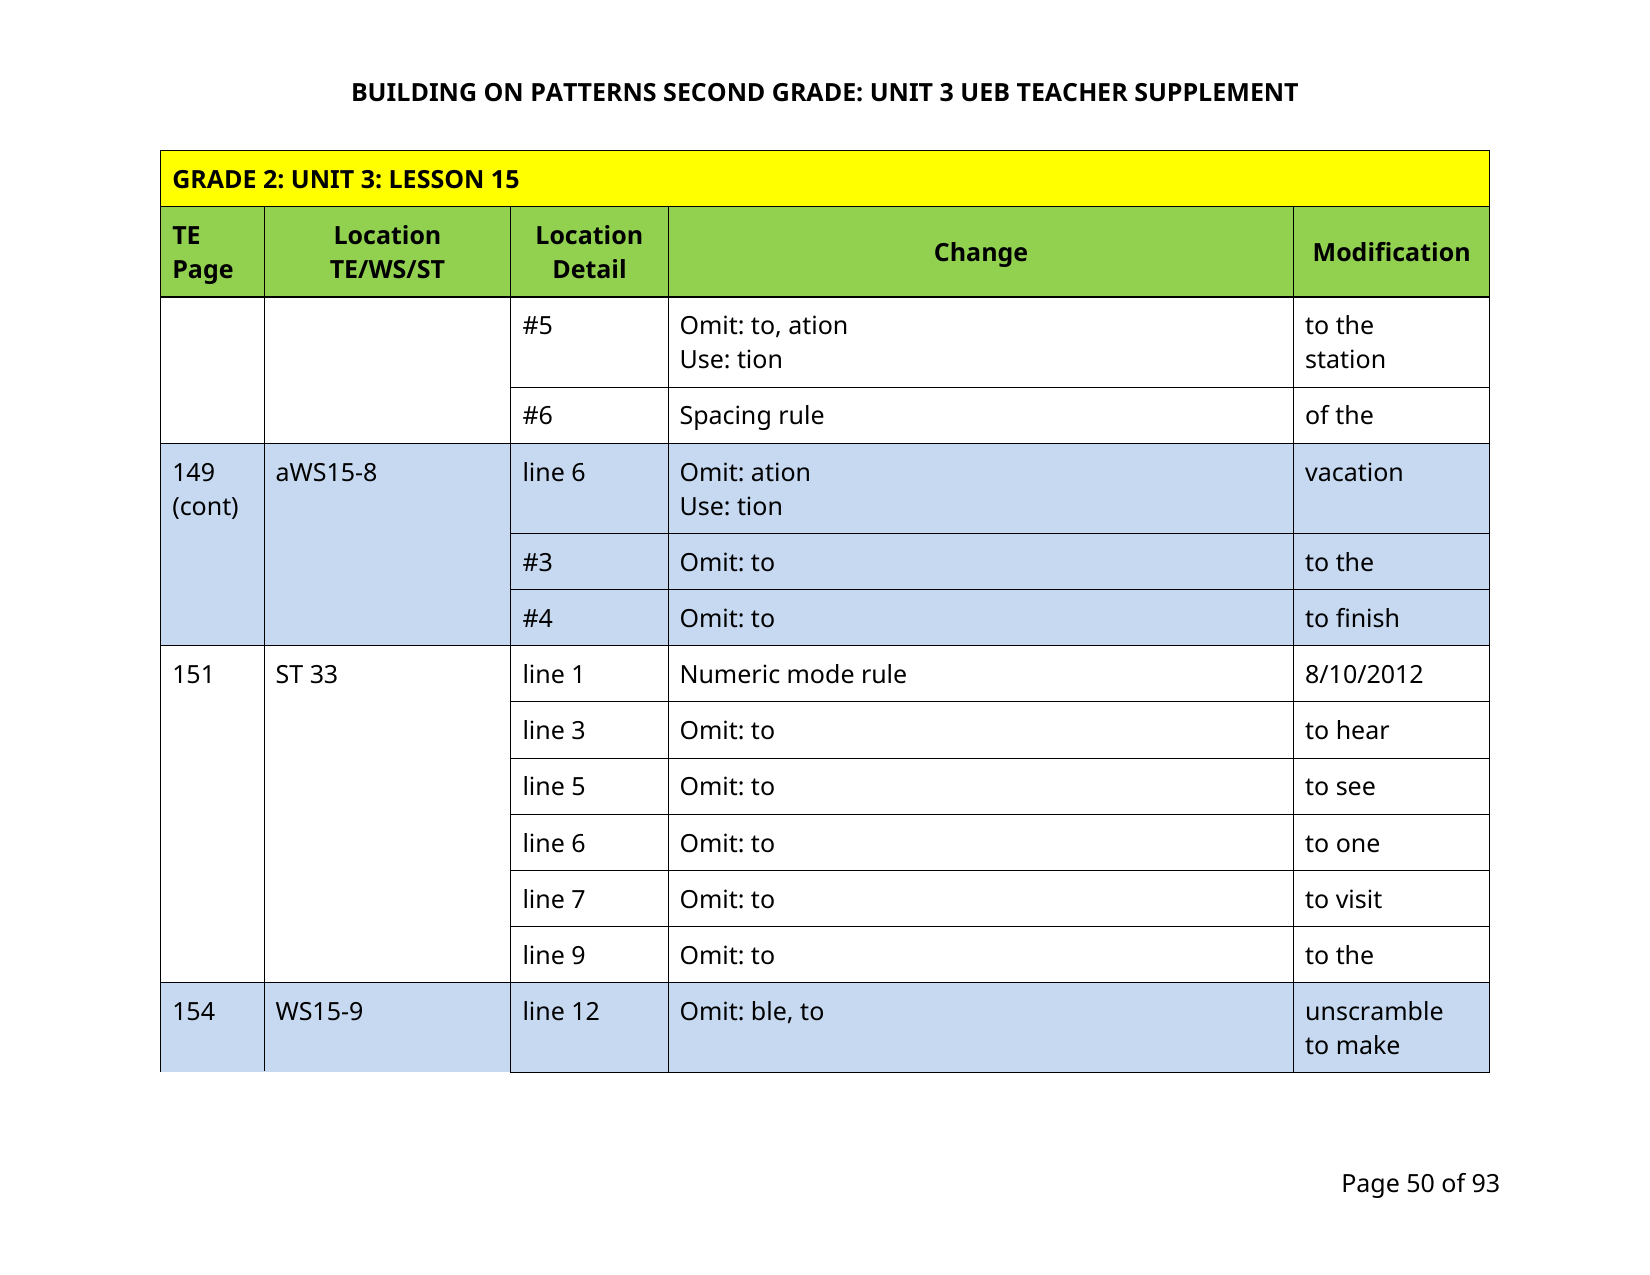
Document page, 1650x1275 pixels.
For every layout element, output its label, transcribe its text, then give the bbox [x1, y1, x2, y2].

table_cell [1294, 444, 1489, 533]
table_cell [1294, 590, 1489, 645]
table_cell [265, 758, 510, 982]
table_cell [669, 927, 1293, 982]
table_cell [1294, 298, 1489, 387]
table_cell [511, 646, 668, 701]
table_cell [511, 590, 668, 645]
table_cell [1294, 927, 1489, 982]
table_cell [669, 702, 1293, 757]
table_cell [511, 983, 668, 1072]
table_cell Change [669, 207, 1293, 296]
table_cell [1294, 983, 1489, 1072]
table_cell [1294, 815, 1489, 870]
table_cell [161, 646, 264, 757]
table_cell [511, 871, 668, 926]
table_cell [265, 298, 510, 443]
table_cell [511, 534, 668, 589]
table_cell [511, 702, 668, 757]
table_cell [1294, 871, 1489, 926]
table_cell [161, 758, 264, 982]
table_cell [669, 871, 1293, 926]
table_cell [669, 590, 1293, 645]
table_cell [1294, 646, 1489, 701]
table_cell Location Detail [511, 207, 668, 296]
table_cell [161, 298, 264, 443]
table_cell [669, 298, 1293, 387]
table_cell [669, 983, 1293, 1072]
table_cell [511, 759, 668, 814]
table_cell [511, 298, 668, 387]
table_cell TE Page [161, 207, 264, 296]
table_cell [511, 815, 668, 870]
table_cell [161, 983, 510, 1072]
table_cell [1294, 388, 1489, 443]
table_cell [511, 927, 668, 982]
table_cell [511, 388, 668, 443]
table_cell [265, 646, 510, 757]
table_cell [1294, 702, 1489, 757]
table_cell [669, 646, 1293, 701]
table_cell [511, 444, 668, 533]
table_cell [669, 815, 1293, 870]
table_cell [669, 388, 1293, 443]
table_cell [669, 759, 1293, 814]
table_cell Modification [1294, 207, 1489, 296]
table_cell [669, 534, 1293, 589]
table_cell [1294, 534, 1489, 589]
table_header GRADE 2: UNIT 3: LESSON 15 [161, 151, 1489, 206]
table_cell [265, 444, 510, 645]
table_cell Location TE/WS/ST [265, 207, 510, 296]
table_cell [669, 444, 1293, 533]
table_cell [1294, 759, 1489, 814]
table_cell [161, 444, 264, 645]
